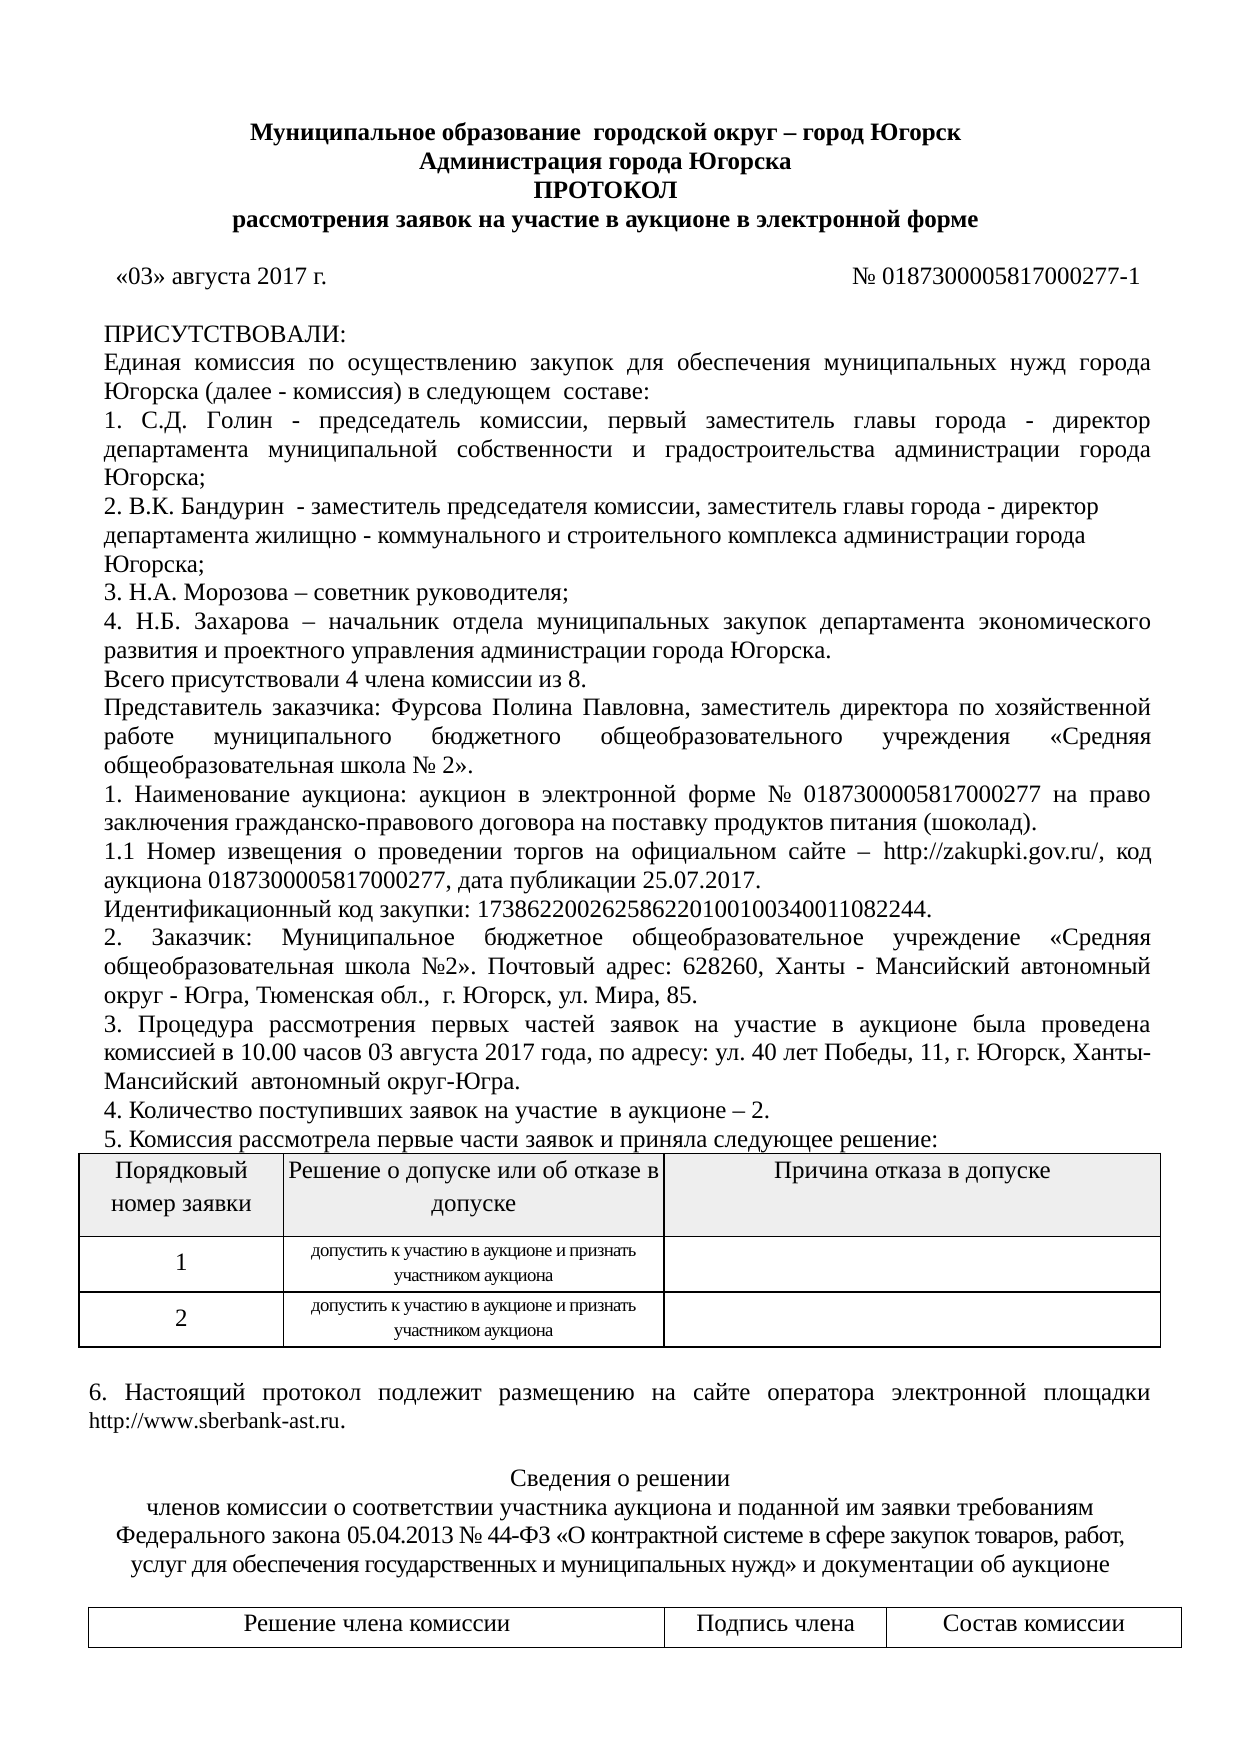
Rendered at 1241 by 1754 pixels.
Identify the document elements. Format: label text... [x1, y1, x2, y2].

text Идентификационный код закупки: 173862200262586220100100340011082244. [103, 894, 1152, 922]
table_header Порядковый номер заявки [80, 1154, 283, 1236]
table_header Причина отказа в допуске [665, 1154, 1160, 1236]
list 6. Настоящий протокол подлежит размещению на сайте оператора электронной площадки http://www.sberbank-ast.ru. [89, 1377, 1152, 1434]
table_cell 1 [80, 1237, 283, 1291]
text 4. Количество поступивших заявок на участие в аукционе – 2. [103, 1095, 1152, 1124]
table_cell допустить к участию в аукционе и признать участником аукциона [284, 1237, 663, 1291]
text Администрация города Югорска [59, 146, 1152, 175]
text Муниципальное образование городской округ – город Югорск [59, 117, 1152, 146]
text 2. В.К. Бандурин - заместитель председателя комиссии, заместитель главы города - директор департамента жилищно - коммунального и строительного комплекса администрации города Югорска; [103, 491, 1152, 577]
table_header Решение о допуске или об отказе в допуске [284, 1154, 663, 1236]
list 4. Н.Б. Захарова – начальник отдела муниципальных закупок департамента экономического развития и проектного управления администрации города Югорска. [103, 606, 1152, 664]
text 1.1 Номер извещения о проведении торгов на официальном сайте – http://zakupki.gov.ru/, код аукциона 0187300005817000277, дата публикации 25.07.2017. [103, 836, 1152, 894]
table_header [89, 1608, 664, 1647]
text Всего присутствовали 4 члена комиссии из 8. [103, 664, 1152, 692]
text 1. Наименование аукциона: аукцион в электронной форме № 0187300005817000277 на право заключения гражданско-правового договора на поставку продуктов питания (шоколад). [103, 779, 1152, 836]
list 3. Н.А. Морозова – советник руководителя; [103, 577, 1152, 606]
table_header Состав комиссии [887, 1608, 1181, 1647]
text ПРОТОКОЛ [59, 175, 1152, 204]
table_cell [665, 1237, 1160, 1291]
text рассмотрения заявок на участие в аукционе в электронной форме [59, 204, 1152, 232]
text 5. Комиссия рассмотрела первые части заявок и приняла следующее решение: [103, 1124, 1152, 1152]
text 3. Процедура рассмотрения первых частей заявок на участие в аукционе была проведена комиссией в 10.00 часов 03 августа 2017 года, по адресу: ул. 40 лет Победы, 11, г. Югорск, Ханты-Мансийский автономный округ-Югра. [103, 1009, 1152, 1095]
list ПРИСУТСТВОВАЛИ: [103, 319, 1152, 347]
table_cell [665, 1293, 1160, 1346]
text «03» августа 2017 г. № 0187300005817000277-1 [59, 261, 1152, 290]
text членов комиссии о соответствии участника аукциона и поданной им заявки требованиям Федерального закона 05.04.2013 № 44-ФЗ «О контрактной системе в сфере закупок товаров, работ, услуг для обеспечения государственных и муниципальных нужд» и документации об аукционе [89, 1492, 1152, 1578]
table_cell допустить к участию в аукционе и признать участником аукциона [284, 1293, 663, 1346]
table_cell 2 [80, 1293, 283, 1346]
text Представитель заказчика: Фурсова Полина Павловна, заместитель директора по хозяйственной работе муниципального бюджетного общеобразовательного учреждения «Средняя общеобразовательная школа № 2». [103, 692, 1152, 779]
text Сведения о решении [89, 1463, 1152, 1492]
list Единая комиссия по осуществлению закупок для обеспечения муниципальных нужд города Югорска (далее - комиссия) в следующем составе: [103, 347, 1152, 405]
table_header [665, 1608, 886, 1647]
text 2. Заказчик: Муниципальное бюджетное общеобразовательное учреждение «Средняя общеобразовательная школа №2». Почтовый адрес: 628260, Ханты - Мансийский автономный округ - Югра, Тюменская обл., г. Югорск, ул. Мира, 85. [103, 922, 1152, 1009]
list 1. С.Д. Голин - председатель комиссии, первый заместитель главы города - директор департамента муниципальной собственности и градостроительства администрации города Югорска; [103, 405, 1152, 491]
